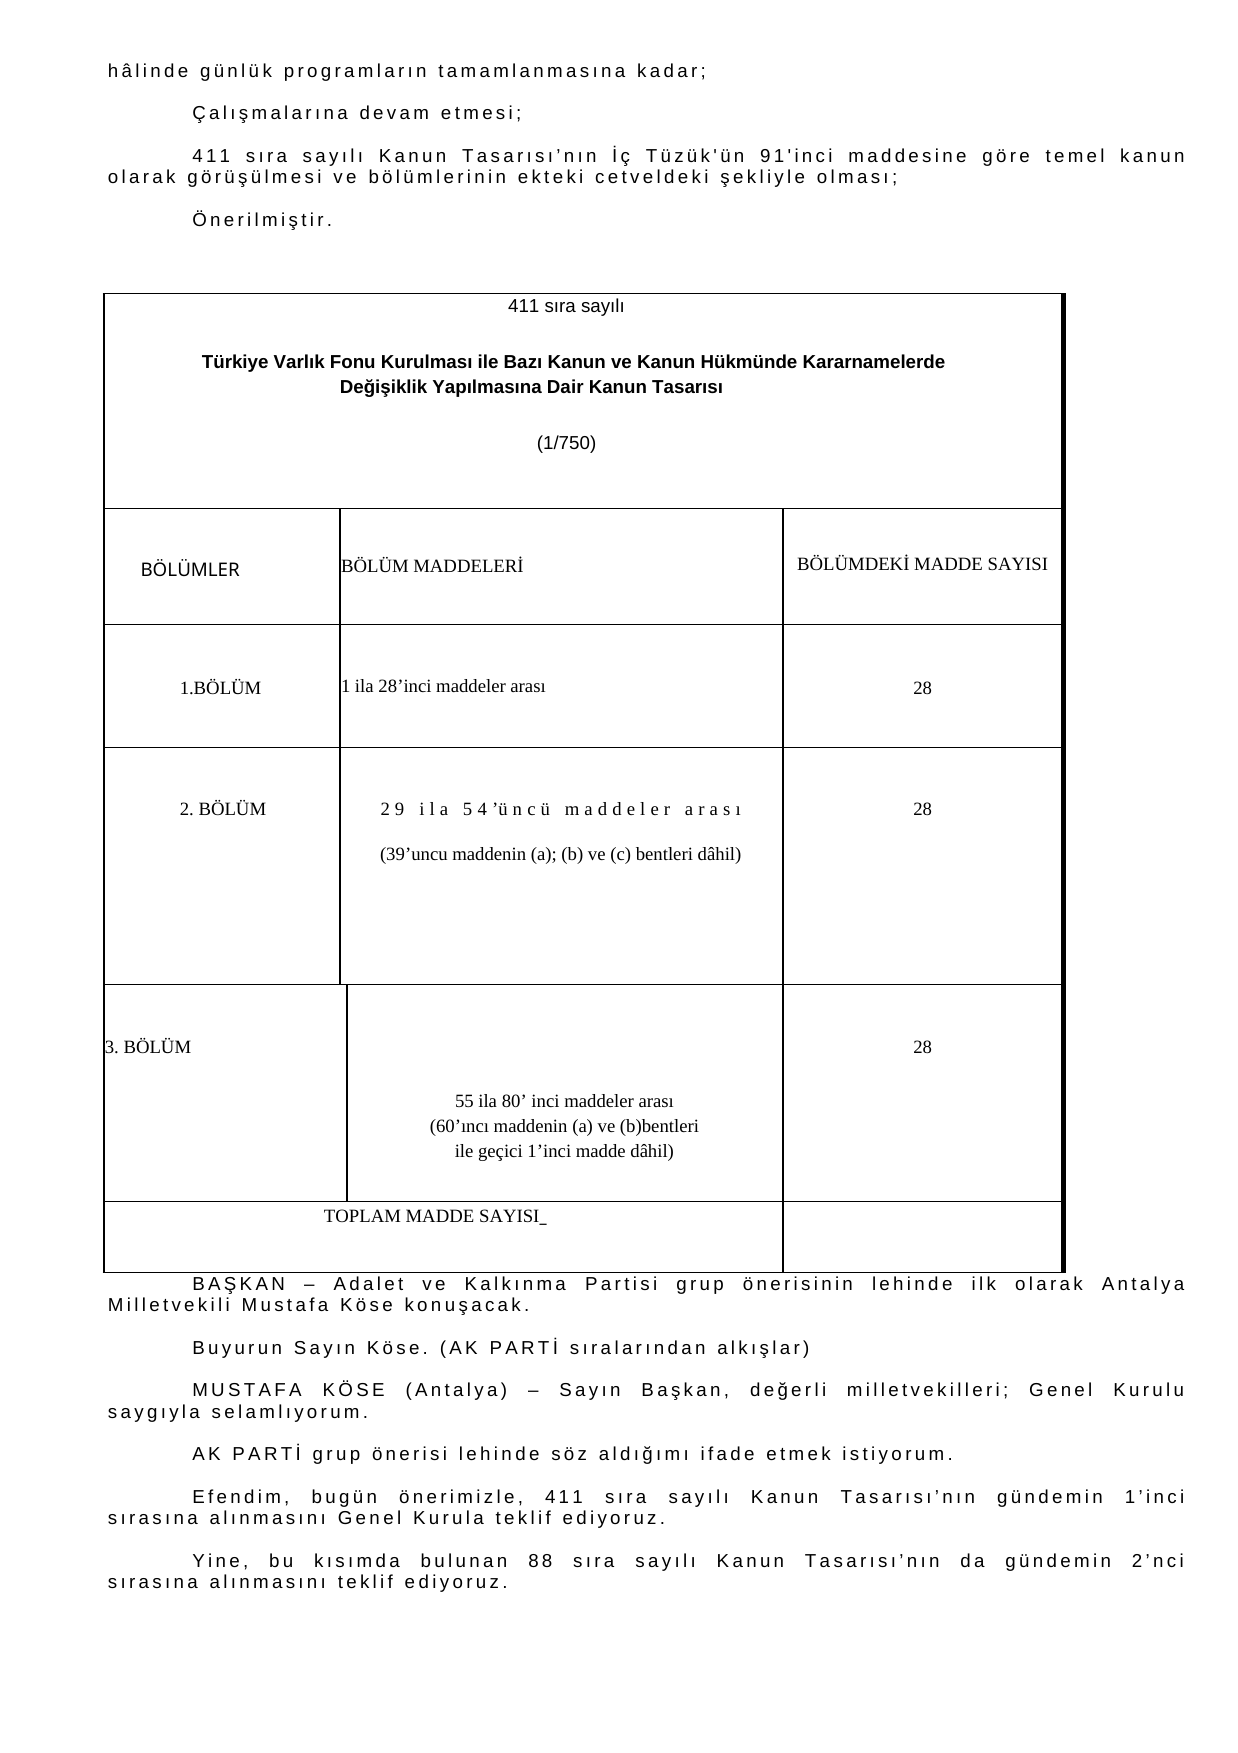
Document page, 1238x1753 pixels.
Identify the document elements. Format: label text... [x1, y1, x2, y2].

text Efendim, bugün önerimizle, 411 sıra sayılı Kanun Tasarısı’nın gündemin 1’inci sırasına alınmasını Genel Kurula teklif ediyoruz. [108, 1485, 1186, 1528]
text BAŞKAN – Adalet ve Kalkınma Partisi grup önerisinin lehinde ilk olarak Antalya Milletvekili Mustafa Köse konuşacak. [108, 1273, 1186, 1316]
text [108, 60, 1186, 81]
text 411 sıra sayılı Kanun Tasarısı’nın İç Tüzük'ün 91'inci maddesine göre temel kanun olarak görüşülmesi ve bölümlerinin ekteki cetveldeki şekliyle olması; [108, 144, 1186, 188]
text AK PARTİ grup önerisi lehinde söz aldığımı ifade etmek istiyorum. [108, 1443, 1186, 1464]
table_cell 55 ila 80’ inci maddeler arası (60’ıncı maddenin (a) ve (b)bentleri ile geçici 1’inci madde dâhil) [348, 985, 782, 1201]
text Çalışmalarına devam etmesi; [108, 102, 1186, 124]
table_cell 2. BÖLÜM [105, 748, 339, 984]
table_cell BÖLÜMDEKİ MADDE SAYISI [784, 509, 1061, 624]
table_cell 28 [784, 985, 1061, 1201]
table_cell 28 [784, 625, 1061, 747]
table_cell 1 ila 28’inci maddeler arası [341, 625, 782, 747]
table_cell 29 ila 54’üncü maddeler arası (39’uncu maddenin (a); (b) ve (c) bentleri dâhil) [341, 748, 782, 984]
table_cell 1.BÖLÜM [105, 625, 339, 747]
table_cell BÖLÜM MADDELERİ [341, 509, 782, 624]
text Buyurun Sayın Köse. (AK PARTİ sıralarından alkışlar) [108, 1337, 1186, 1358]
table_cell 84 [784, 1202, 1061, 1272]
table_cell 28 [784, 748, 1061, 984]
table_cell 3. BÖLÜM [105, 985, 346, 1201]
text MUSTAFA KÖSE (Antalya) – Sayın Başkan, değerli milletvekilleri; Genel Kurulu saygıyla selamlıyorum. [108, 1379, 1186, 1422]
table_header 411 sıra sayılı Türkiye Varlık Fonu Kurulması ile Bazı Kanun ve Kanun Hükmünde Kararnamelerde Değişiklik Yapılmasına Dair Kanun Tasarısı (1/750) [105, 294, 1061, 508]
table_cell TOPLAM MADDE SAYISI_ [105, 1202, 782, 1272]
text Yine, bu kısımda bulunan 88 sıra sayılı Kanun Tasarısı’nın da gündemin 2’nci sırasına alınmasını teklif ediyoruz. [108, 1549, 1186, 1592]
text Önerilmiştir. [108, 208, 1186, 230]
table_cell BÖLÜMLER [105, 509, 339, 624]
